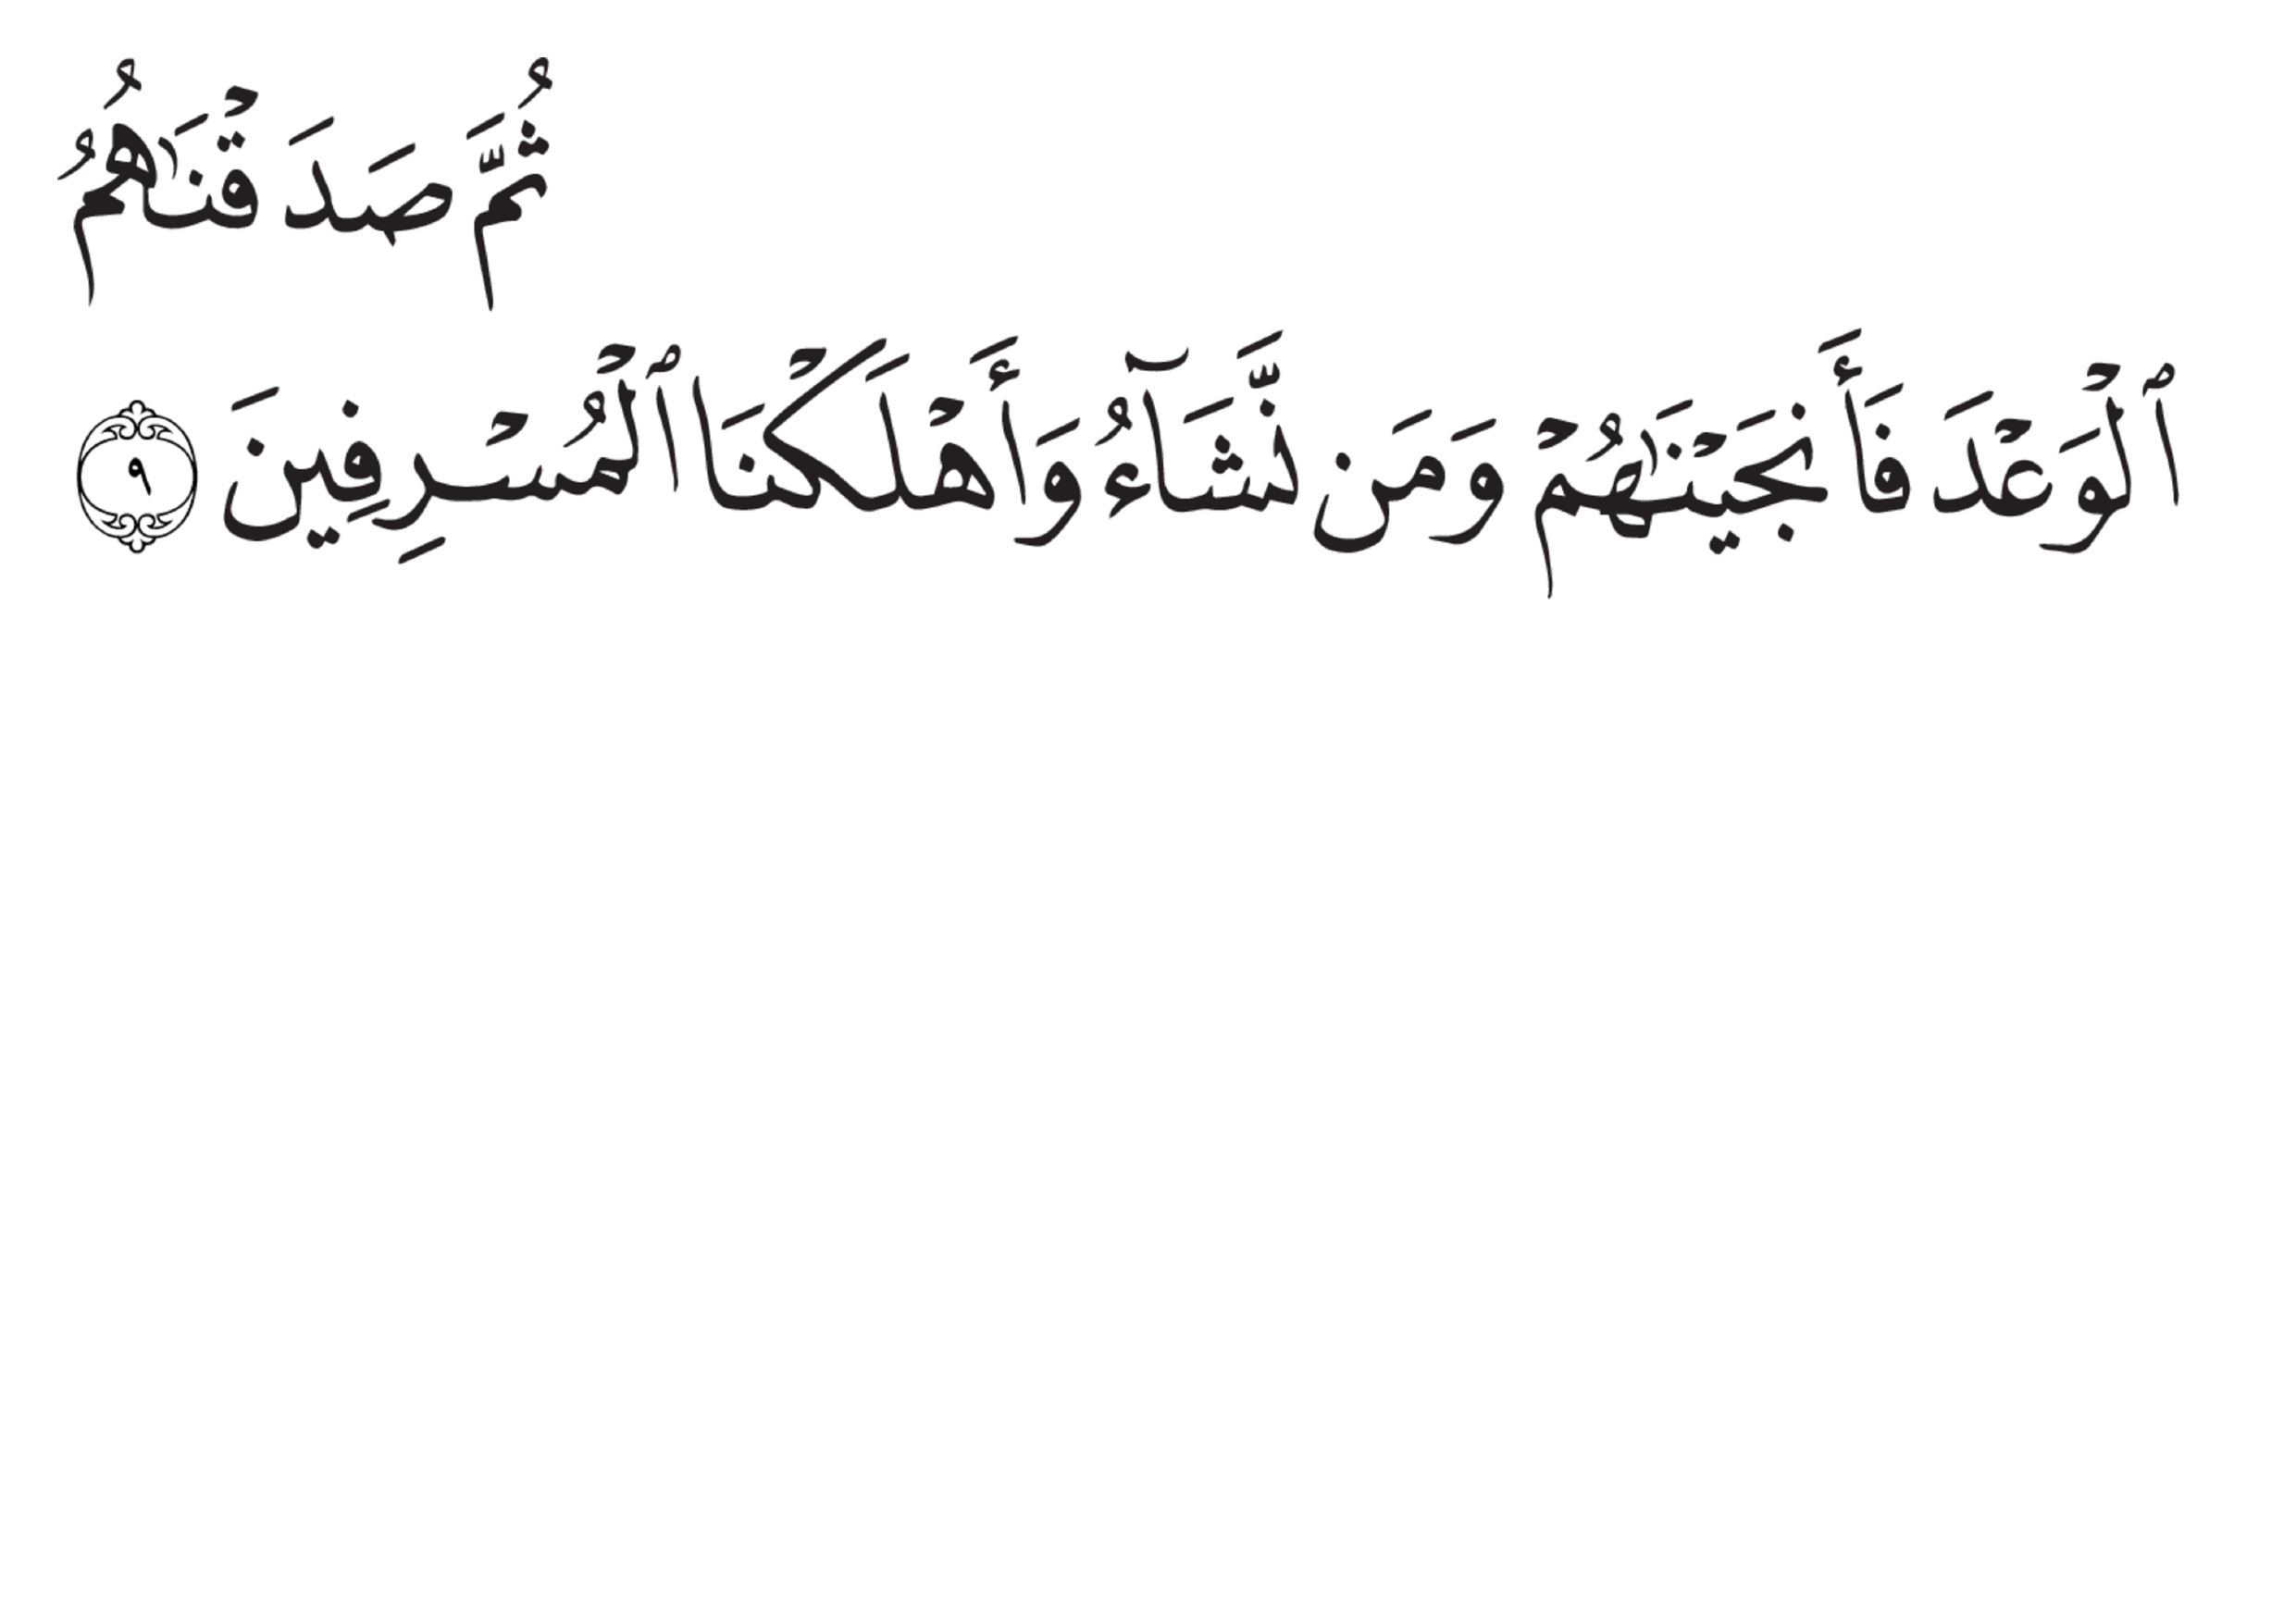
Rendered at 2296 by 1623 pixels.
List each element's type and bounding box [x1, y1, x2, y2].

picture [57, 57, 2179, 600]
